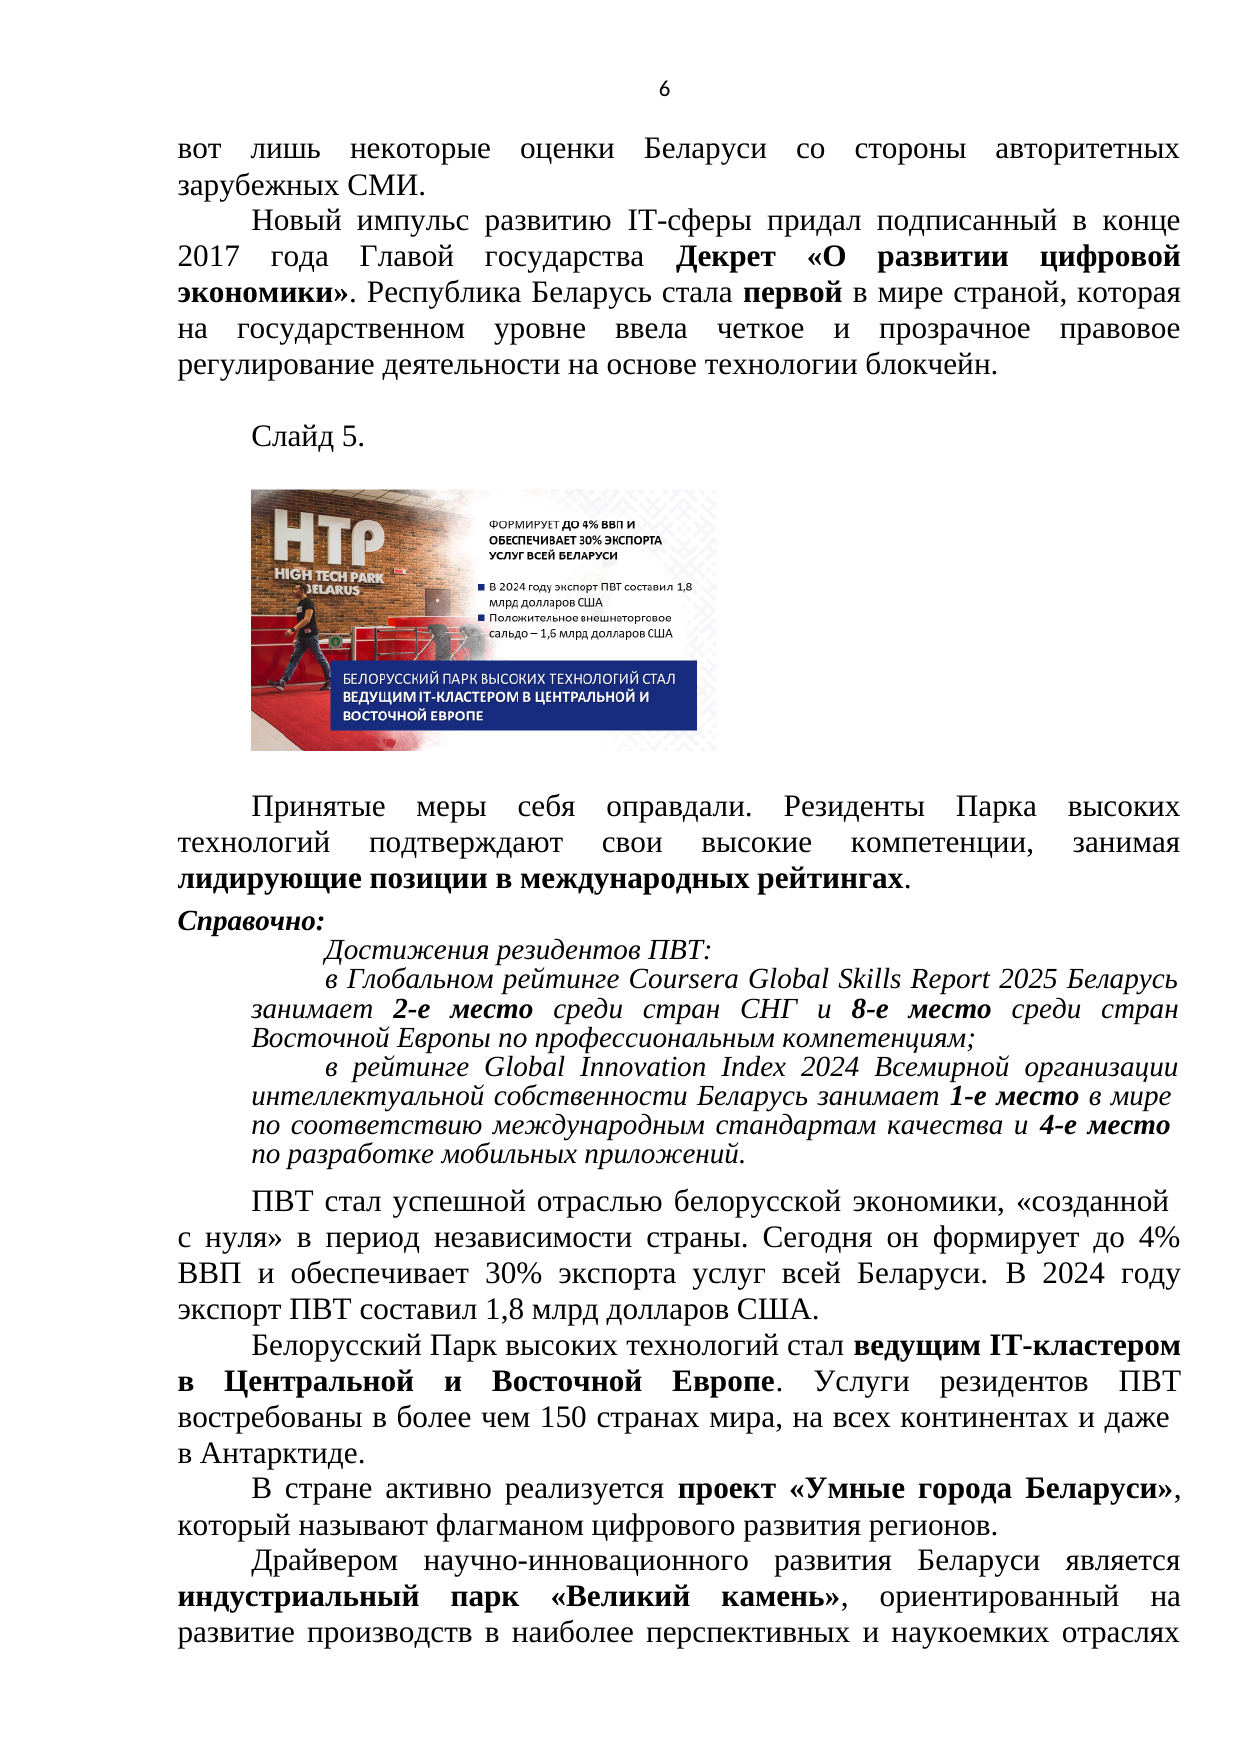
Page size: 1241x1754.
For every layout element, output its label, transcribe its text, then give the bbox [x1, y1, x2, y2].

text В стране активно реализуется проект «Умные города Беларуси», который называют флагманом цифрового развития регионов. [177, 1470, 1181, 1542]
picture [251, 489, 717, 751]
text Принятые меры себя оправдали. Резиденты Парка высоких технологий подтверждают свои высокие компетенции, занимая лидирующие позиции в международных рейтингах. [177, 787, 1181, 895]
text ПВТ стал успешной отраслью белорусской экономики, «созданной с нуля» в период независимости страны. Сегодня он формирует до 4% ВВП и обеспечивает 30% экспорта услуг всей Беларуси. В 2024 году экспорт ПВТ составил 1,8 млрд долларов США. [177, 1182, 1181, 1326]
text в Глобальном рейтинге Coursera Global Skills Report 2025 Беларусь занимает 2-е место среди стран СНГ и 8-е место среди стран Восточной Европы по профессиональным компетенциям; [251, 966, 1181, 1053]
text Слайд 5. [177, 417, 1181, 453]
text в рейтинге Global Innovation Index 2024 Всемирной организации интеллектуальной собственности Беларусь занимает 1-е место в мире по соответствию международным стандартам качества и 4-е место по разработке мобильных приложений. [251, 1053, 1181, 1170]
text Достижения резидентов ПВТ: [251, 936, 1181, 966]
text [177, 130, 1181, 202]
text Справочно: [177, 907, 1181, 936]
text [177, 1542, 1181, 1649]
text Новый импульс развитию IT-сферы придал подписанный в конце 2017 года Главой государства Декрет «О развитии цифровой экономики». Республика Беларусь стала первой в мире страной, которая на государственном уровне ввела четкое и прозрачное правовое регулирование деятельности на основе технологии блокчейн. [177, 202, 1181, 381]
text Белорусский Парк высоких технологий стал ведущим IT-кластером в Центральной и Восточной Европе. Услуги резидентов ПВТ востребованы в более чем 150 странах мира, на всех континентах и даже в Антарктиде. [177, 1326, 1181, 1470]
